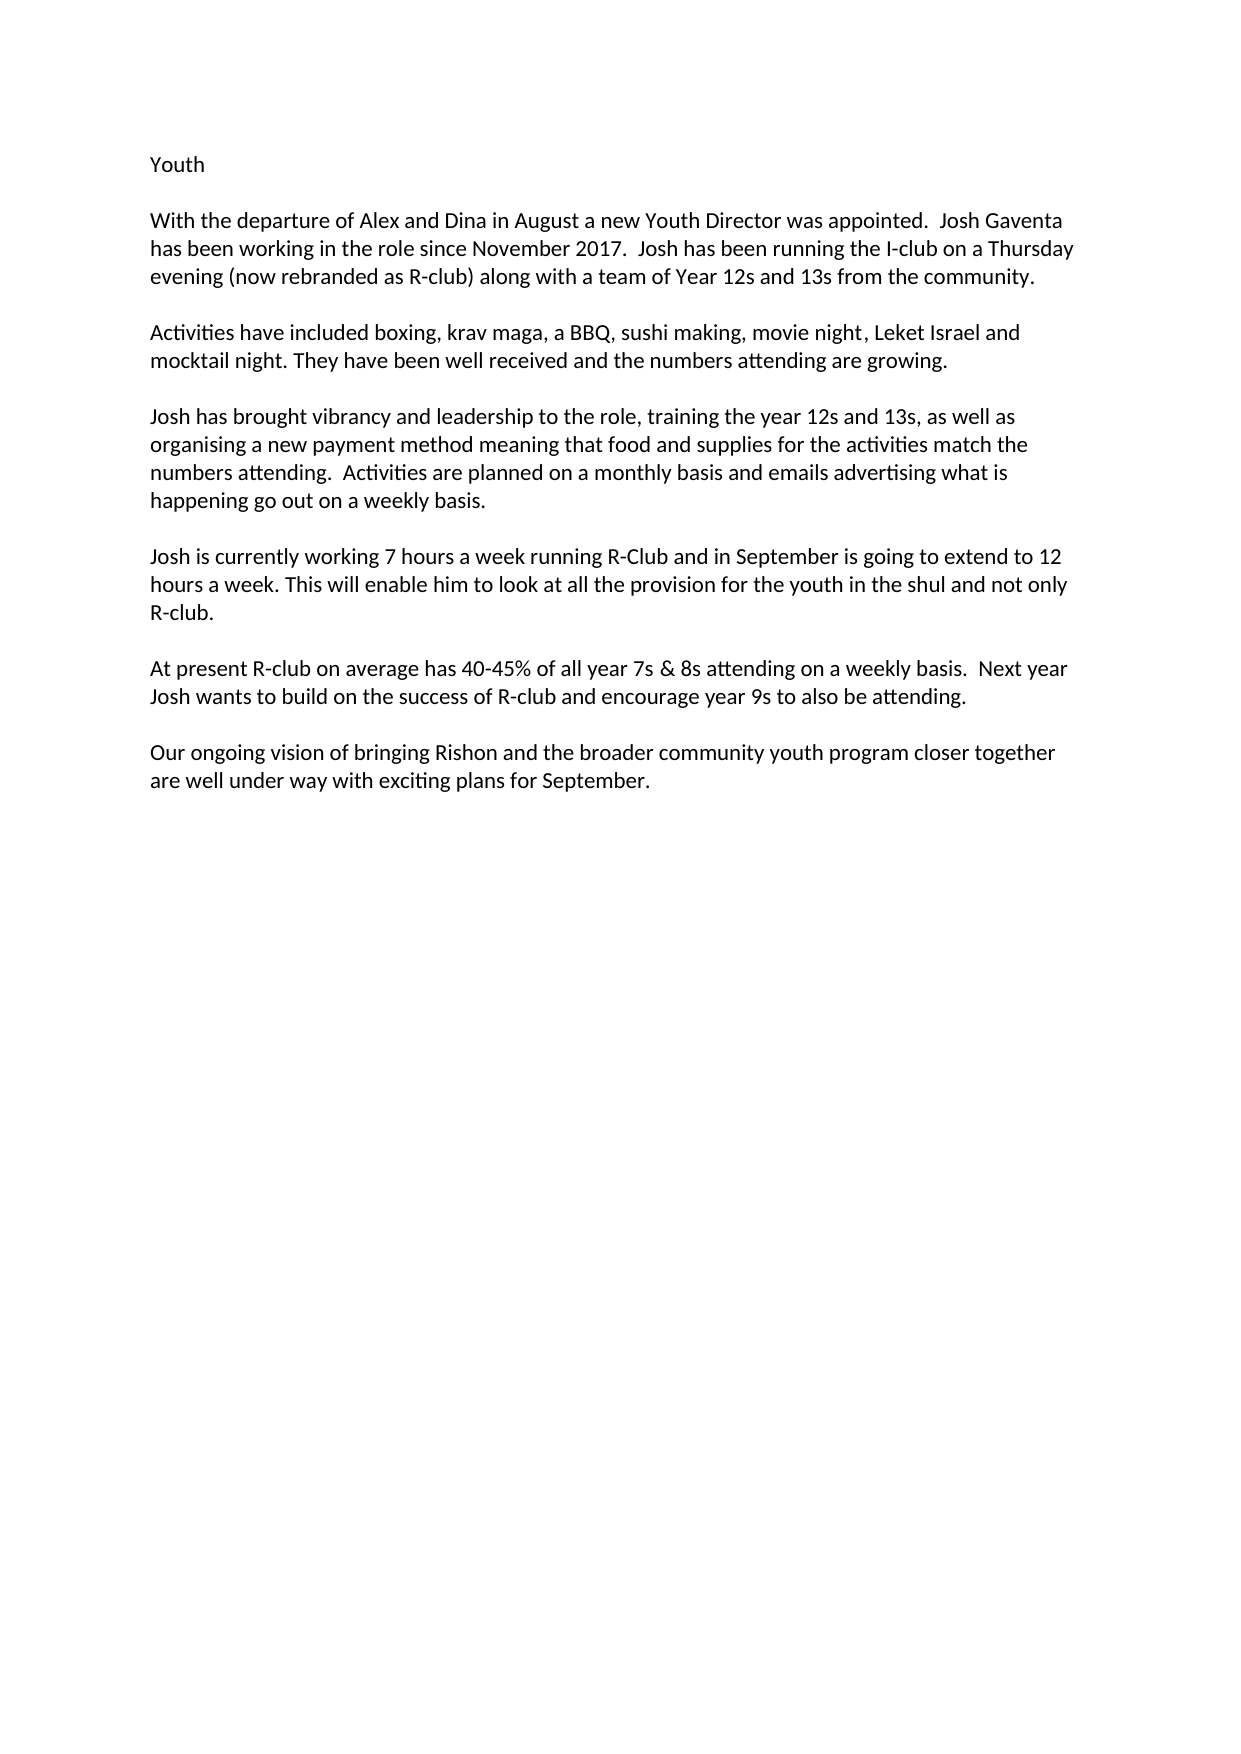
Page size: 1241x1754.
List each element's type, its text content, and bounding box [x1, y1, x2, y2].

text At present R-club on average has 40-45% of all year 7s & 8s attending on a weekly basis. Next year Josh wants to build on the success of R-club and encourage year 9s to also be attending. [150, 654, 1090, 710]
text Josh is currently working 7 hours a week running R-Club and in September is going to extend to 12 hours a week. This will enable him to look at all the provision for the youth in the shul and not only R-club. [150, 542, 1090, 626]
text Youth [150, 150, 1090, 178]
text Josh has brought vibrancy and leadership to the role, training the year 12s and 13s, as well as organising a new payment method meaning that food and supplies for the activities match the numbers attending. Activities are planned on a monthly basis and emails advertising what is happening go out on a weekly basis. [150, 402, 1090, 514]
text With the departure of Alex and Dina in August a new Youth Director was appointed. Josh Gaventa has been working in the role since November 2017. Josh has been running the I-club on a Thursday evening (now rebranded as R-club) along with a team of Year 12s and 13s from the community. [150, 206, 1090, 318]
text Activities have included boxing, krav maga, a BBQ, sushi making, movie night, Leket Israel and mocktail night. They have been well received and the numbers attending are growing. [150, 318, 1090, 374]
text Our ongoing vision of bringing Rishon and the broader community youth program closer together are well under way with exciting plans for September. [150, 738, 1090, 794]
